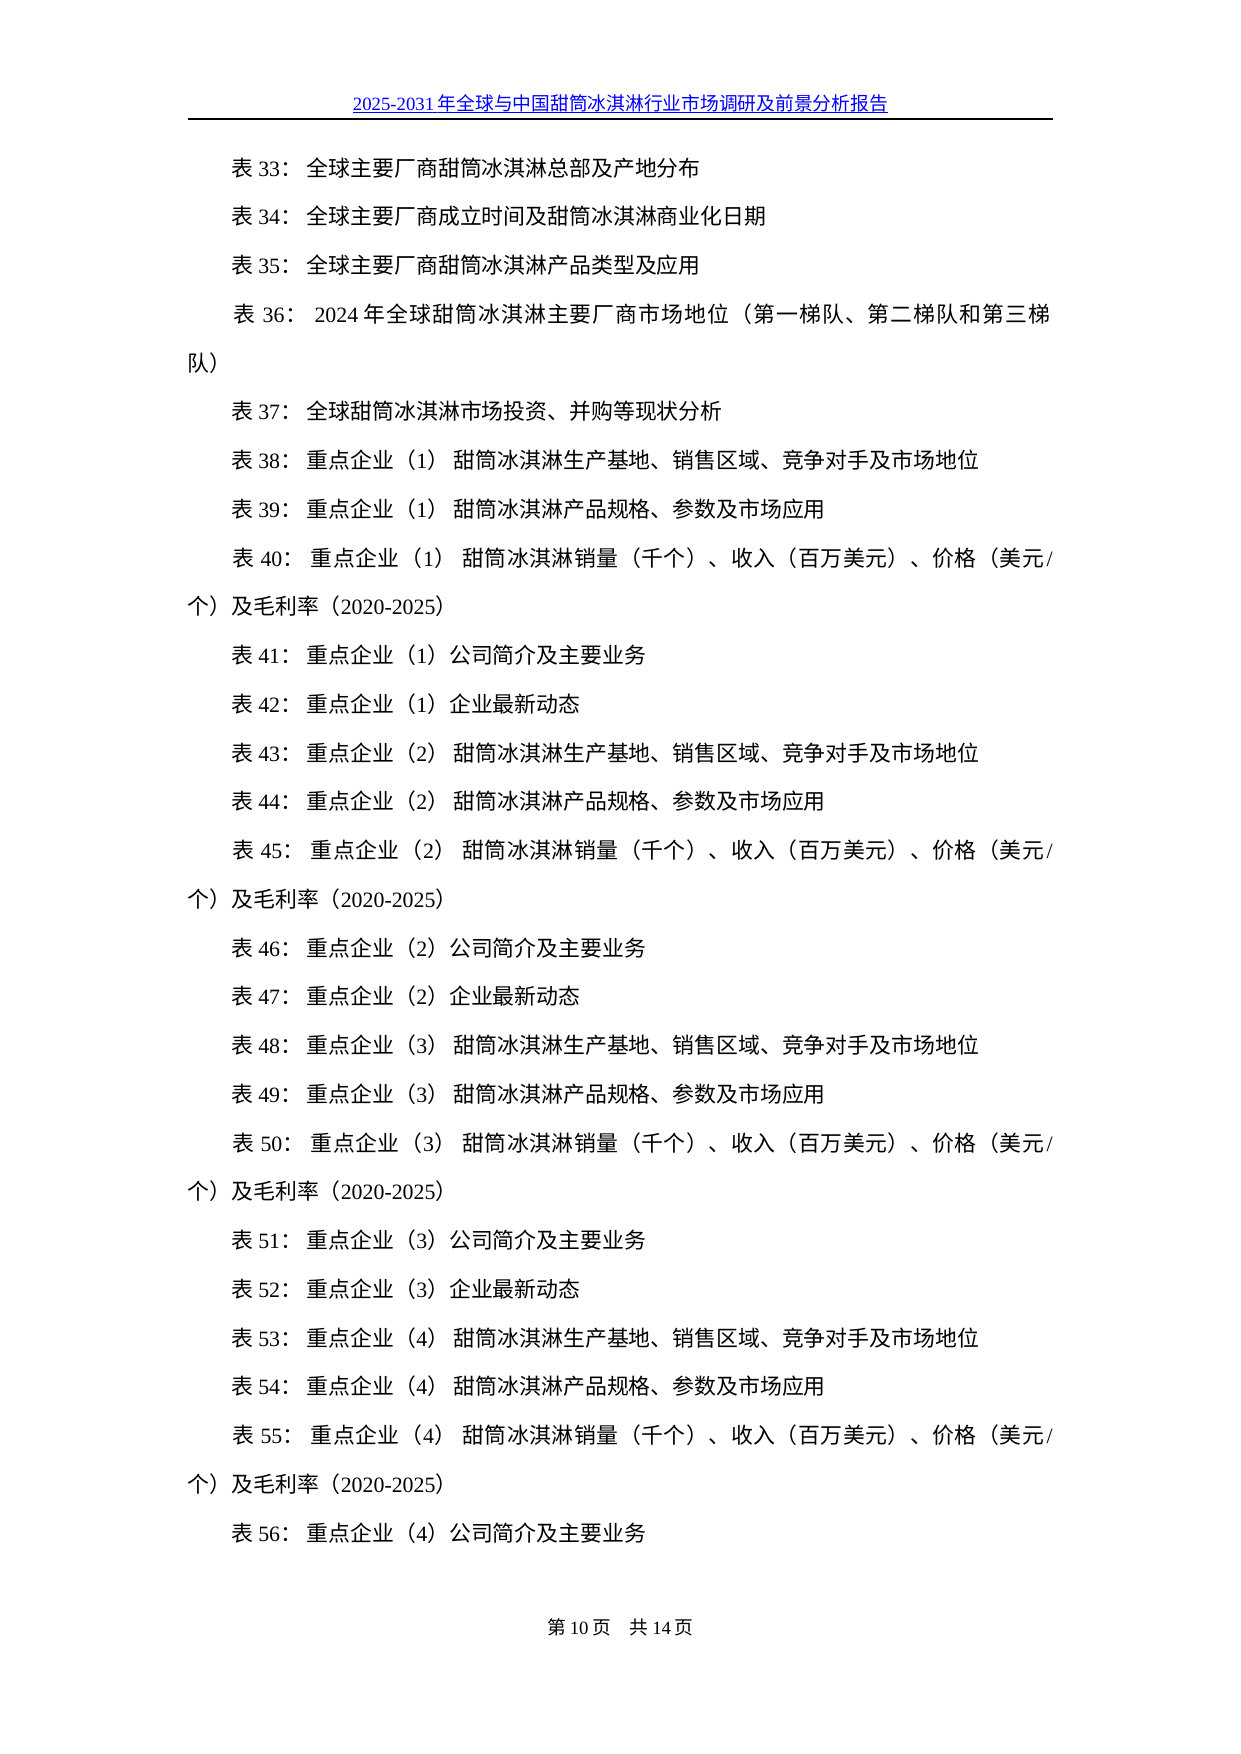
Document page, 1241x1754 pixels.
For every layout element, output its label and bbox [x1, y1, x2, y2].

text [187, 150, 1053, 1548]
